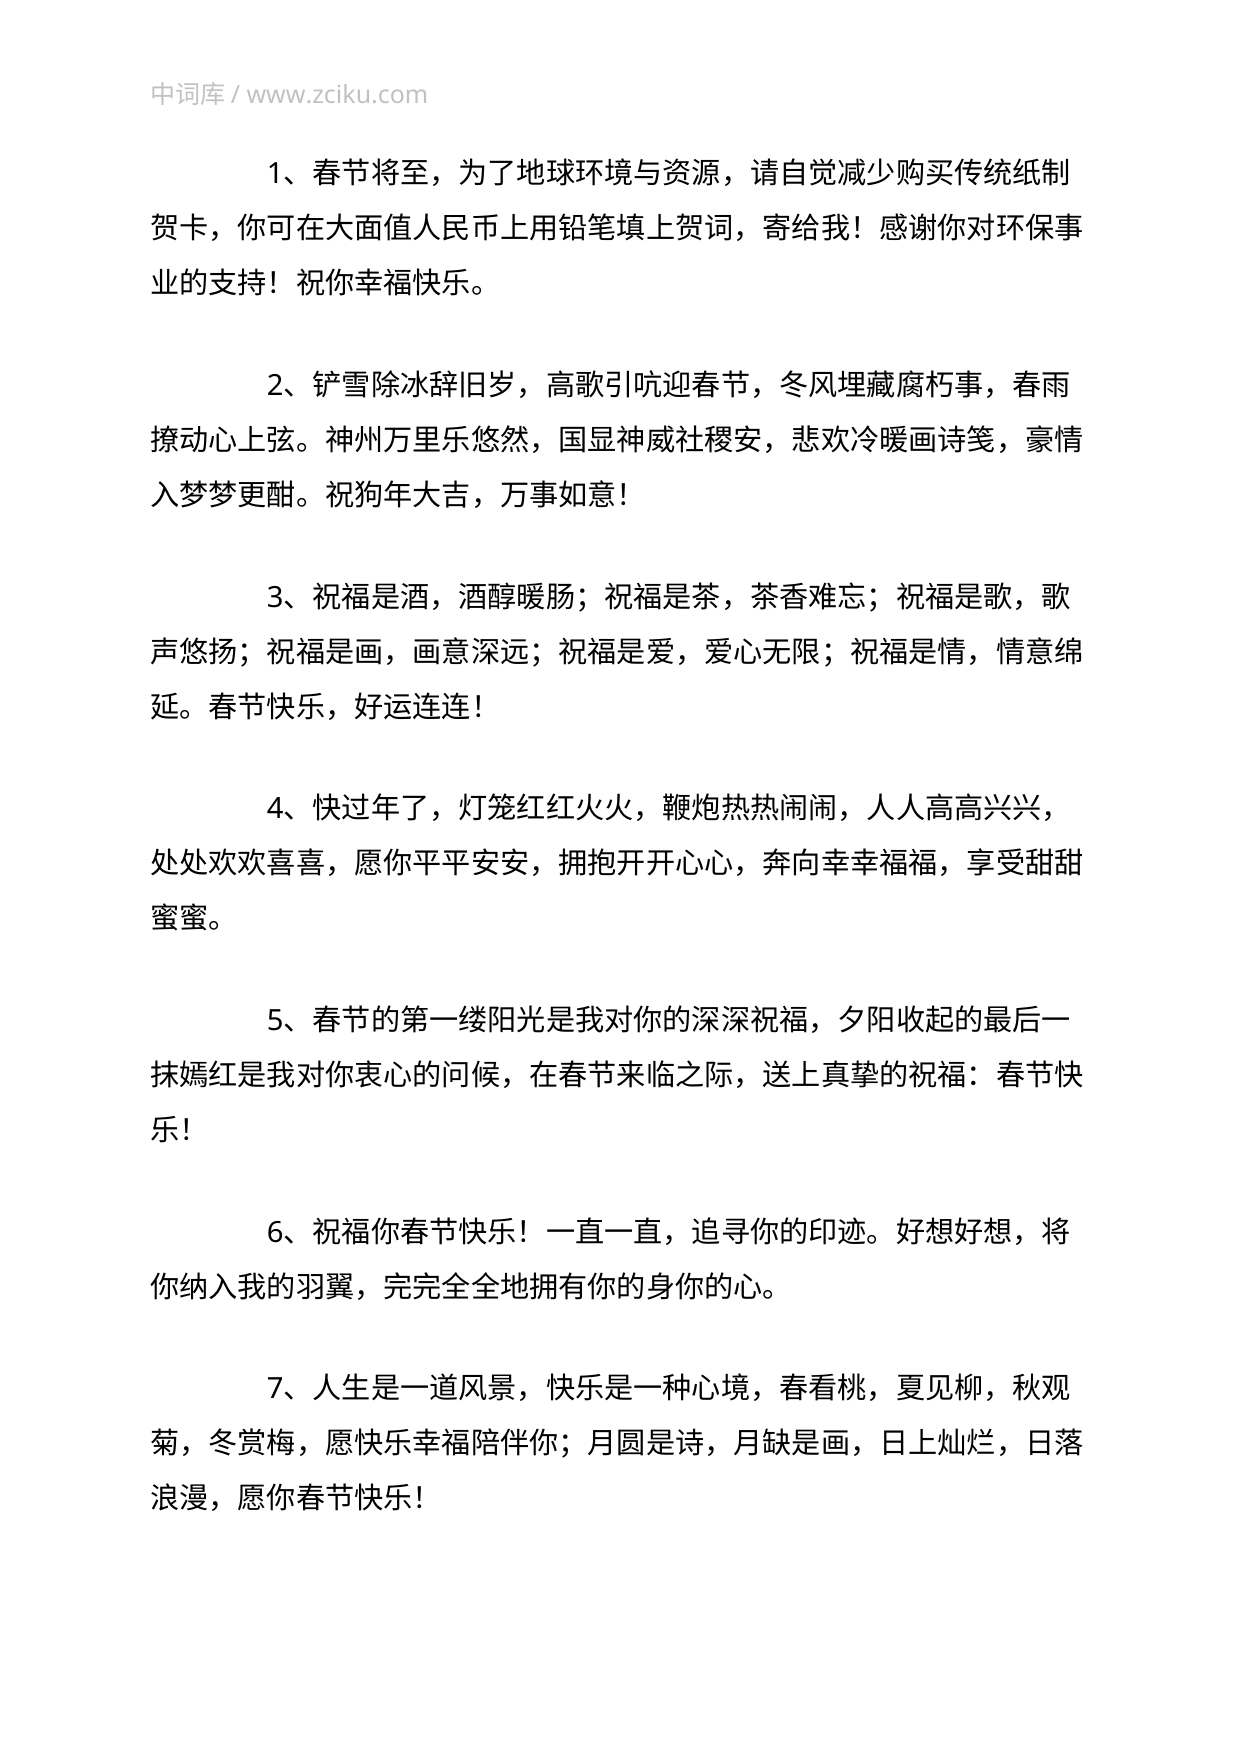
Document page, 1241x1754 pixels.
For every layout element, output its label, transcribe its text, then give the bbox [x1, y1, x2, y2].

text 3、祝福是酒，酒醇暖肠；祝福是茶，茶香难忘；祝福是歌，歌声悠扬；祝福是画，画意深远；祝福是爱，爱心无限；祝福是情，情意绵延。春节快乐，好运连连！ [150, 573, 1090, 726]
text 6、祝福你春节快乐！一直一直，追寻你的印迹。好想好想，将你纳入我的羽翼，完完全全地拥有你的身你的心。 [150, 1208, 1090, 1306]
text 7、人生是一道风景，快乐是一种心境，春看桃，夏见柳，秋观菊，冬赏梅，愿快乐幸福陪伴你；月圆是诗，月缺是画，日上灿烂，日落浪漫，愿你春节快乐！ [150, 1365, 1090, 1517]
text 1、春节将至，为了地球环境与资源，请自觉减少购买传统纸制贺卡，你可在大面值人民币上用铅笔填上贺词，寄给我！感谢你对环保事业的支持！祝你幸福快乐。 [150, 150, 1090, 302]
text 4、快过年了，灯笼红红火火，鞭炮热热闹闹，人人高高兴兴，处处欢欢喜喜，愿你平平安安，拥抱开开心心，奔向幸幸福福，享受甜甜蜜蜜。 [150, 785, 1090, 937]
text 2、铲雪除冰辞旧岁，高歌引吭迎春节，冬风埋藏腐朽事，春雨撩动心上弦。神州万里乐悠然，国显神威社稷安，悲欢冷暖画诗笺，豪情入梦梦更酣。祝狗年大吉，万事如意！ [150, 362, 1090, 514]
text 5、春节的第一缕阳光是我对你的深深祝福，夕阳收起的最后一抹嫣红是我对你衷心的问候，在春节来临之际，送上真挚的祝福：春节快乐！ [150, 997, 1090, 1149]
